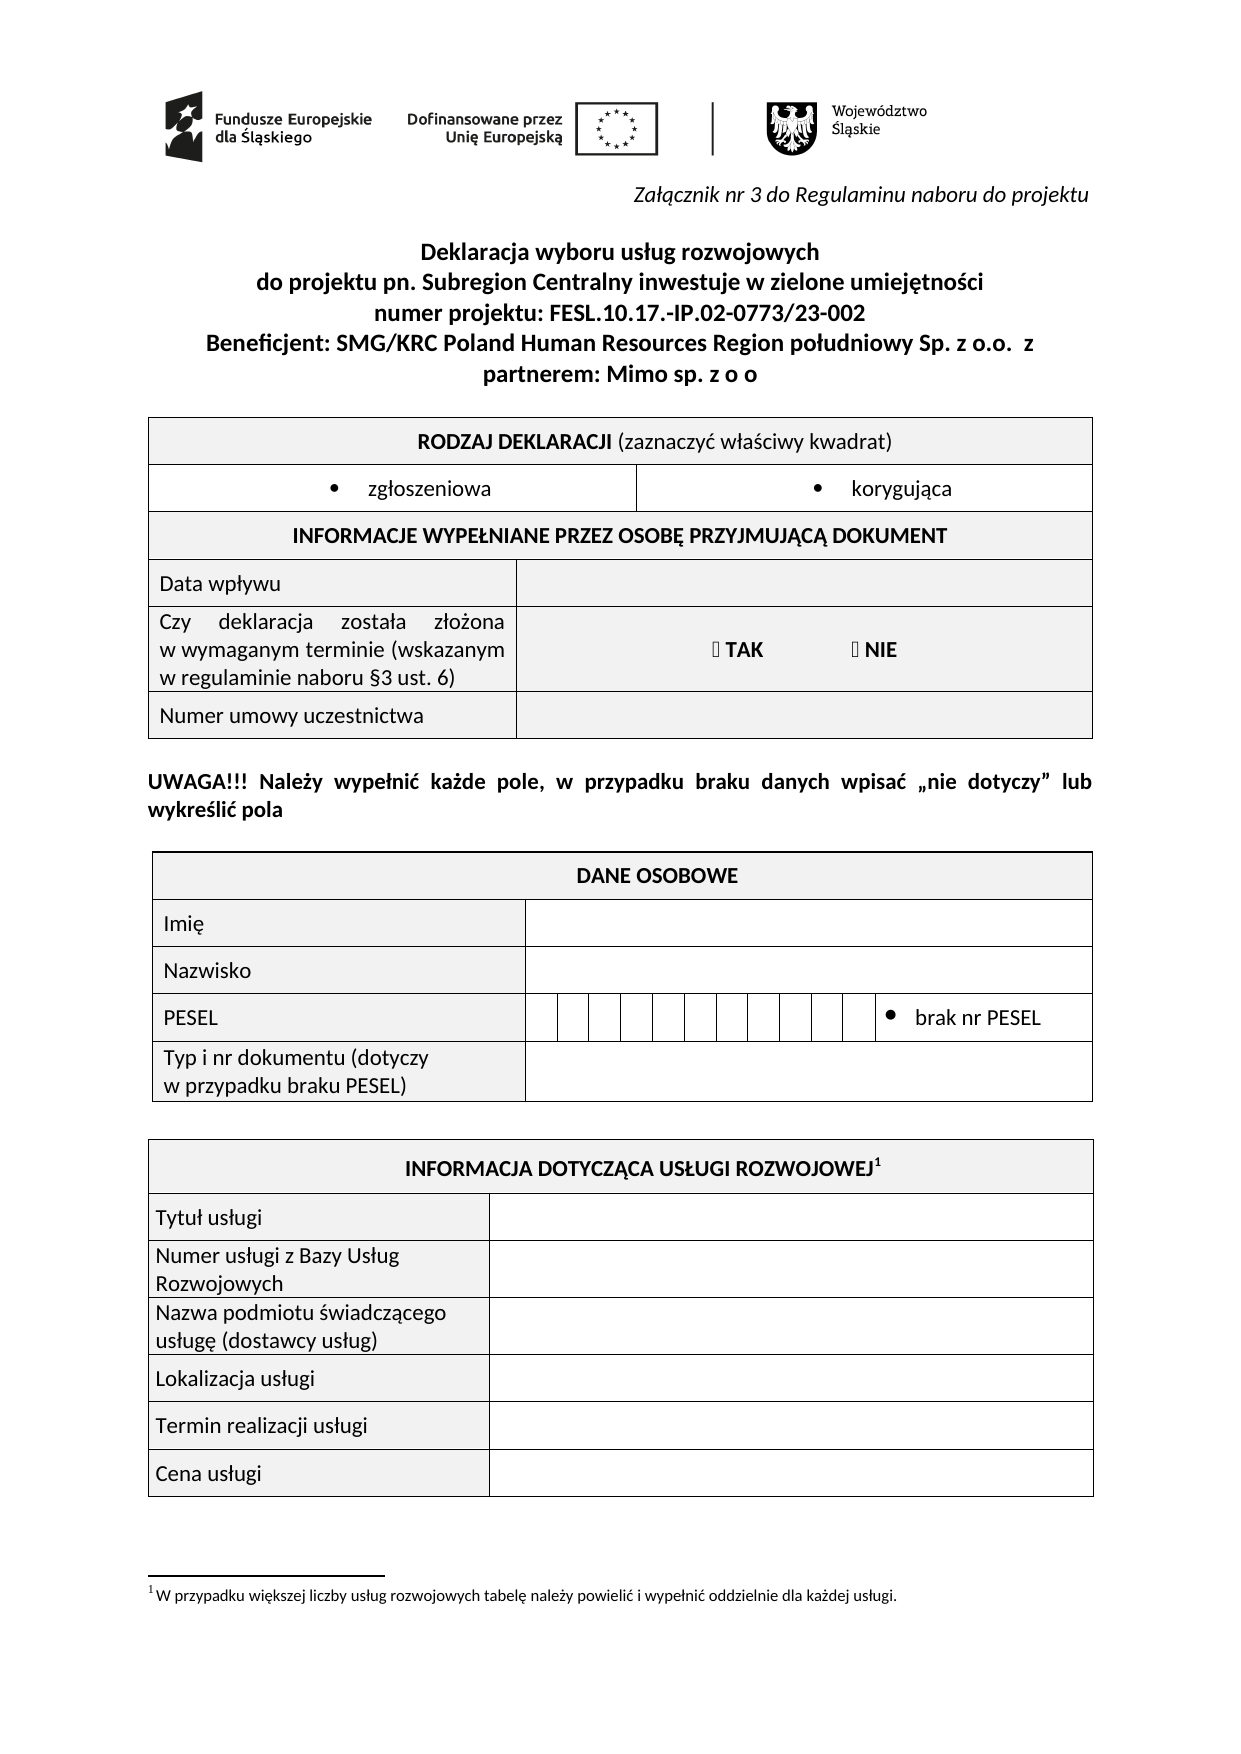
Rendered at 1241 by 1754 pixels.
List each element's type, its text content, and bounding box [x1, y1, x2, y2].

table_cell Numer umowy uczestnictwa [149, 692, 516, 738]
table_cell [589, 994, 620, 1041]
text numer projektu: FESL.10.17.-IP.02-0773/23-002 [148, 297, 1093, 328]
table_cell INFORMACJE WYPEŁNIANE PRZEZ OSOBĘ PRZYJMUJĄCĄ DOKUMENT [149, 512, 1092, 558]
table_cell korygująca [637, 465, 1092, 511]
table_cell Numer usługi z Bazy Usług Rozwojowych [149, 1241, 489, 1297]
table_cell [490, 1298, 1093, 1354]
table_cell brak nr PESEL [876, 994, 1092, 1041]
table_cell Lokalizacja usługi [149, 1355, 489, 1401]
table_cell Imię [153, 900, 525, 946]
table_cell zgłoszeniowa [149, 465, 636, 511]
table_cell Termin realizacji usługi [149, 1402, 489, 1448]
text Beneficjent: SMG/KRC Poland Human Resources Region południowy Sp. z o.o. z partnerem: Mimo sp. z o o [148, 328, 1093, 389]
table_header INFORMACJA DOTYCZĄCA USŁUGI ROZWOJOWEJ [149, 1140, 1093, 1192]
table_cell [843, 994, 875, 1041]
table_cell Data wpływu [149, 560, 516, 606]
table_header DANE OSOBOWE [153, 853, 1092, 899]
table_cell TAK NIE [517, 607, 1092, 691]
table_cell [490, 1241, 1093, 1297]
text Deklaracja wyboru usług rozwojowych [148, 236, 1093, 267]
table_cell Czy deklaracja została złożona w wymaganym terminie (wskazanym w regulaminie naboru §3 ust. 6) [149, 607, 516, 691]
table_cell [517, 692, 1092, 738]
table_cell [621, 994, 652, 1041]
table_cell [490, 1194, 1093, 1240]
table_cell Tytuł usługi [149, 1194, 489, 1240]
table_cell [526, 1042, 1092, 1101]
table_cell [490, 1450, 1093, 1496]
table_cell [517, 560, 1092, 606]
table_cell Typ i nr dokumentu (dotyczy w przypadku braku PESEL) [153, 1042, 525, 1101]
table_cell PESEL [153, 994, 525, 1041]
table_cell [748, 994, 779, 1041]
table_cell [780, 994, 811, 1041]
table_cell Nazwa podmiotu świadczącego usługę (dostawcy usług) [149, 1298, 489, 1354]
table_cell [490, 1402, 1093, 1448]
table_cell Cena usługi [149, 1450, 489, 1496]
text Załącznik nr 3 do Regulaminu naboru do projektu [118, 180, 1092, 208]
table_cell [558, 994, 588, 1041]
table_cell [526, 994, 557, 1041]
table_cell [526, 947, 1092, 993]
text UWAGA!!! Należy wypełnić każde pole, w przypadku braku danych wpisać „nie dotyczy” lub wykreślić pola [148, 767, 1093, 823]
table_cell [653, 994, 684, 1041]
table_cell Nazwisko [153, 947, 525, 993]
table_cell [717, 994, 747, 1041]
table_cell [812, 994, 842, 1041]
picture [147, 73, 945, 180]
text do projektu pn. Subregion Centralny inwestuje w zielone umiejętności [148, 267, 1093, 297]
table_header RODZAJ DEKLARACJI (zaznaczyć właściwy kwadrat) [149, 418, 1092, 464]
table_cell [490, 1355, 1093, 1401]
table_cell [526, 900, 1092, 946]
table_cell [685, 994, 716, 1041]
